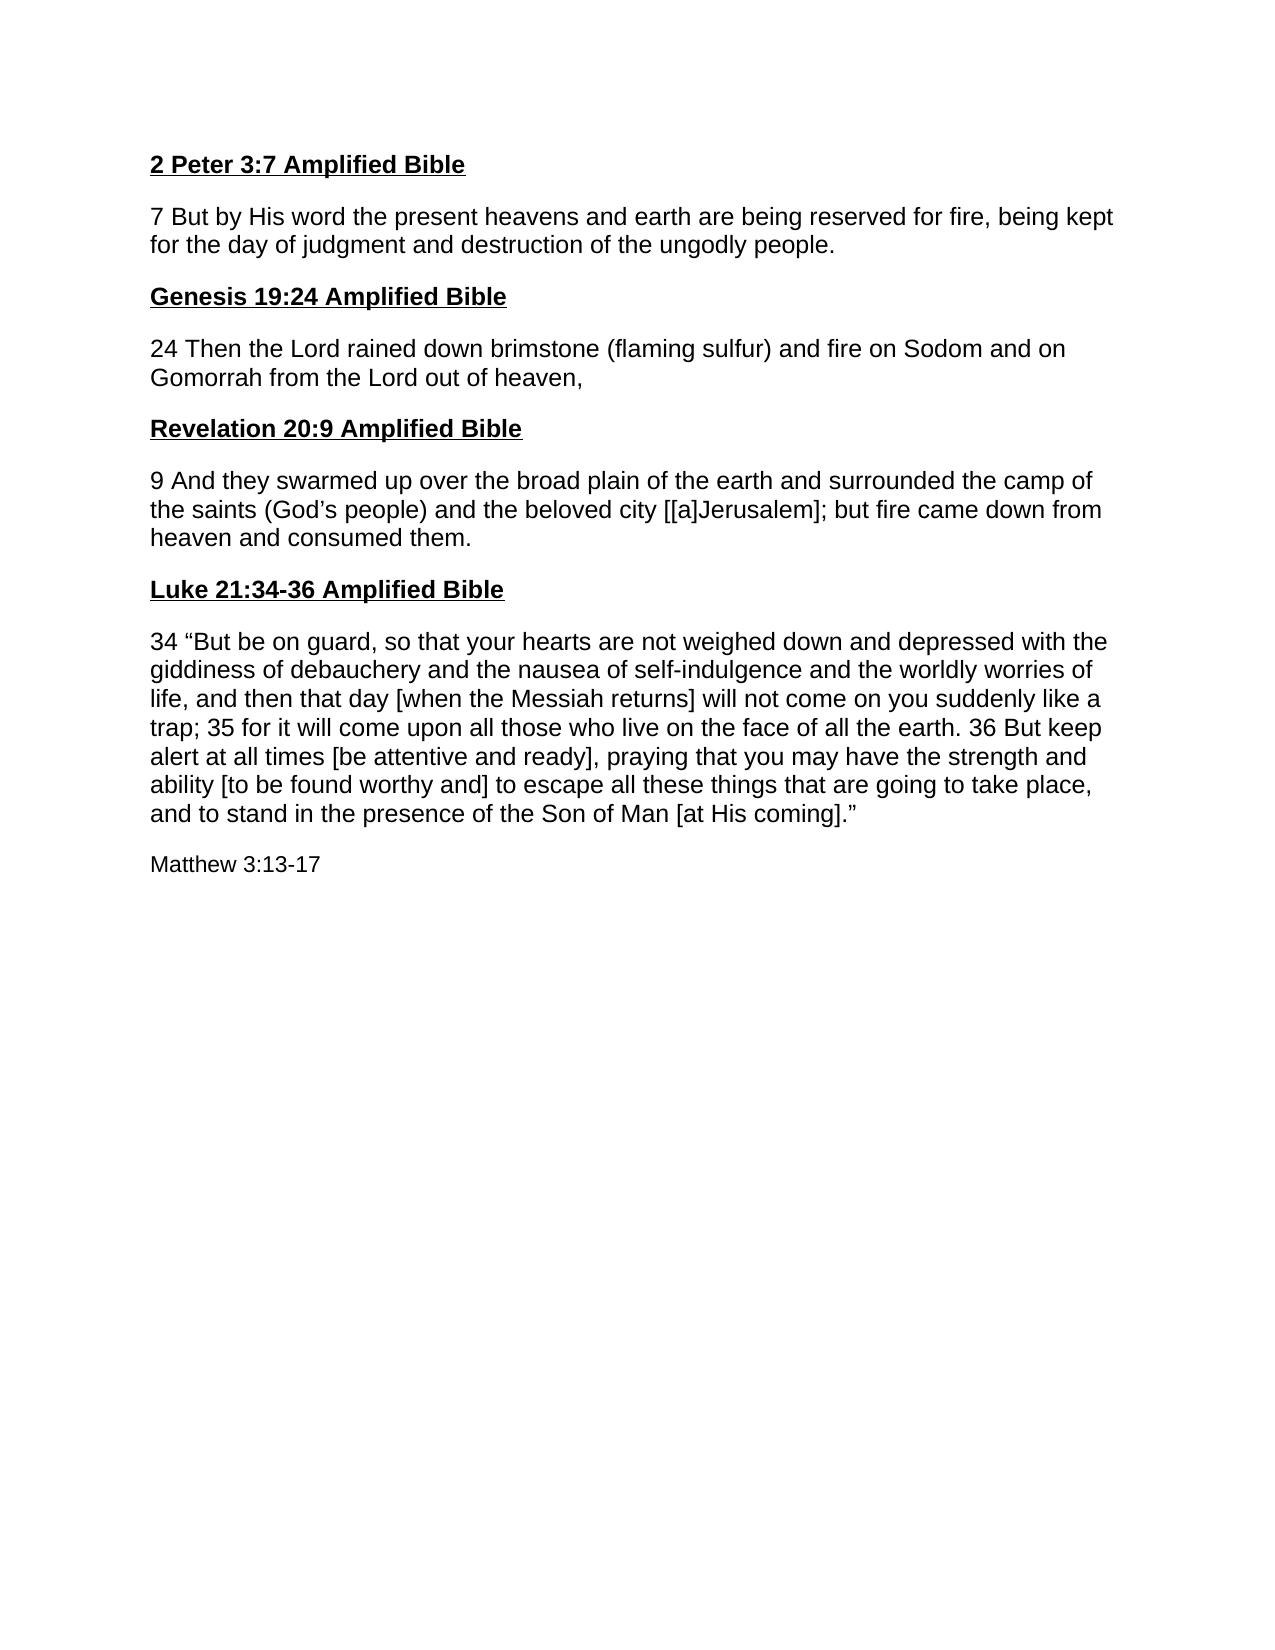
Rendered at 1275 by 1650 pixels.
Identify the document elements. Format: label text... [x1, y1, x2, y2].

text Genesis 19:24 Amplified Bible [150, 282, 1125, 311]
text 7 But by His word the present heavens and earth are being reserved for fire, being kept for the day of judgment and destruction of the ungodly people. [150, 202, 1125, 259]
text Matthew 3:13-17 [150, 851, 1125, 877]
text Luke 21:34-36 Amplified Bible [150, 575, 1125, 604]
text 2 Peter 3:7 Amplified Bible [150, 150, 1125, 179]
text 24 Then the Lord rained down brimstone (flaming sulfur) and fire on Sodom and on Gomorrah from the Lord out of heaven, [150, 334, 1125, 391]
text Revelation 20:9 Amplified Bible [150, 414, 1125, 443]
text 34 “But be on guard, so that your hearts are not weighed down and depressed with the giddiness of debauchery and the nausea of self-indulgence and the worldly worries of life, and then that day [when the Messiah returns] will not come on you suddenly like a trap; 35 for it will come upon all those who live on the face of all the earth. 36 But keep alert at all times [be attentive and ready], praying that you may have the strength and ability [to be found worthy and] to escape all these things that are going to take place, and to stand in the presence of the Son of Man [at His coming].” [150, 627, 1125, 828]
text 9 And they swarmed up over the broad plain of the earth and surrounded the camp of the saints (God’s people) and the beloved city [[a]Jerusalem]; but fire came down from heaven and consumed them. [150, 466, 1125, 552]
